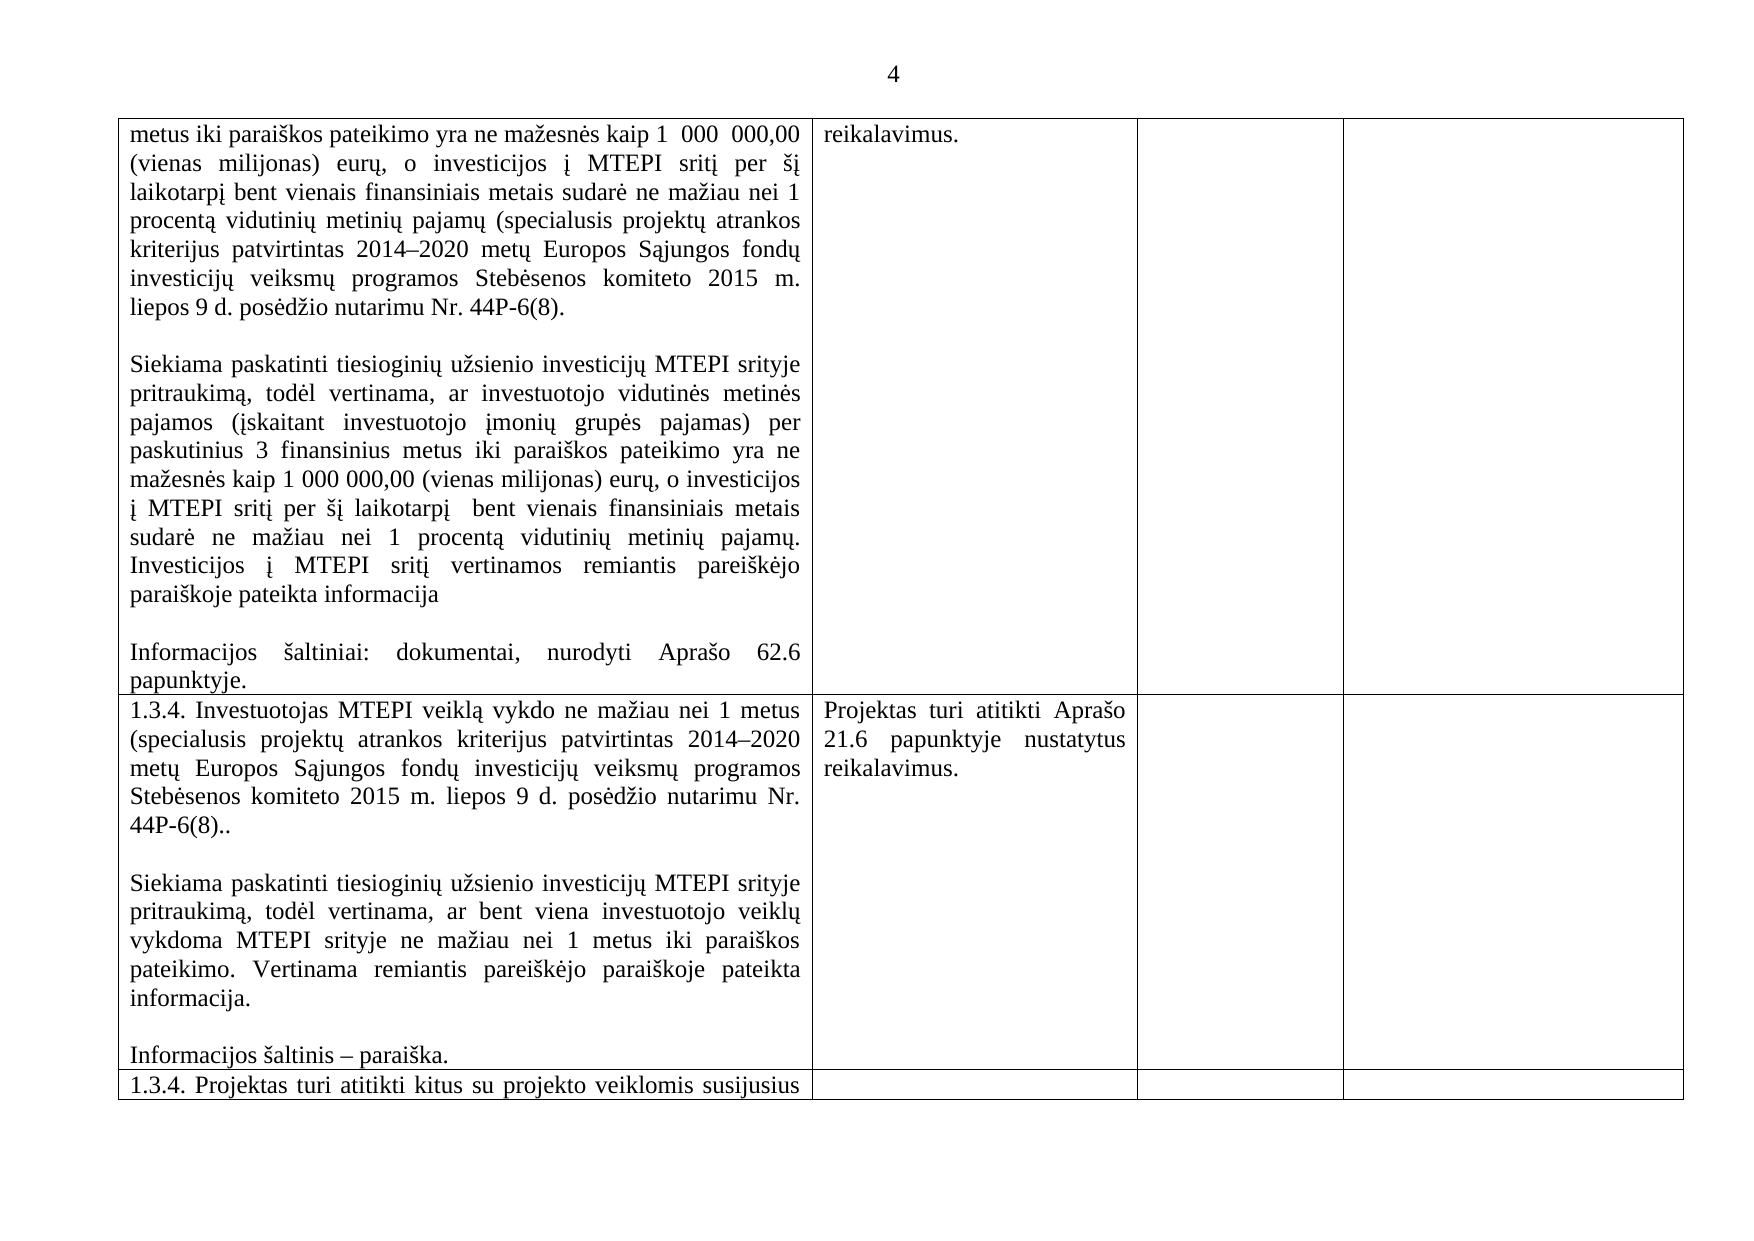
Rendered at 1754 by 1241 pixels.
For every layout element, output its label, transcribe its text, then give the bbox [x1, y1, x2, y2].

table_cell 1.3.4. Investuotojas MTEPI veiklą vykdo ne mažiau nei 1 metus (specialusis projektų atrankos kriterijus patvirtintas 2014–2020 metų Europos Sąjungos fondų investicijų veiksmų programos Stebėsenos komiteto 2015 m. liepos 9 d. posėdžio nutarimu Nr. 44P-6(8).. Siekiama paskatinti tiesioginių užsienio investicijų MTEPI srityje pritraukimą, todėl vertinama, ar bent viena investuotojo veiklų vykdoma MTEPI srityje ne mažiau nei 1 metus iki paraiškos pateikimo. Vertinama remiantis pareiškėjo paraiškoje pateikta informacija. Informacijos šaltinis – paraiška. [119, 695, 812, 1069]
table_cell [119, 119, 812, 694]
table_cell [119, 1070, 812, 1099]
table_cell [1138, 1070, 1343, 1099]
table_cell Projektas turi atitikti Aprašo 21.6 papunktyje nustatytus reikalavimus. [813, 695, 1137, 1069]
table_cell [1138, 119, 1343, 694]
table_cell [813, 1070, 1137, 1099]
table_cell [1344, 695, 1683, 1069]
table_cell [1344, 1070, 1683, 1099]
table_cell [1138, 695, 1343, 1069]
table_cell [813, 119, 1137, 694]
table_cell [1344, 119, 1683, 694]
